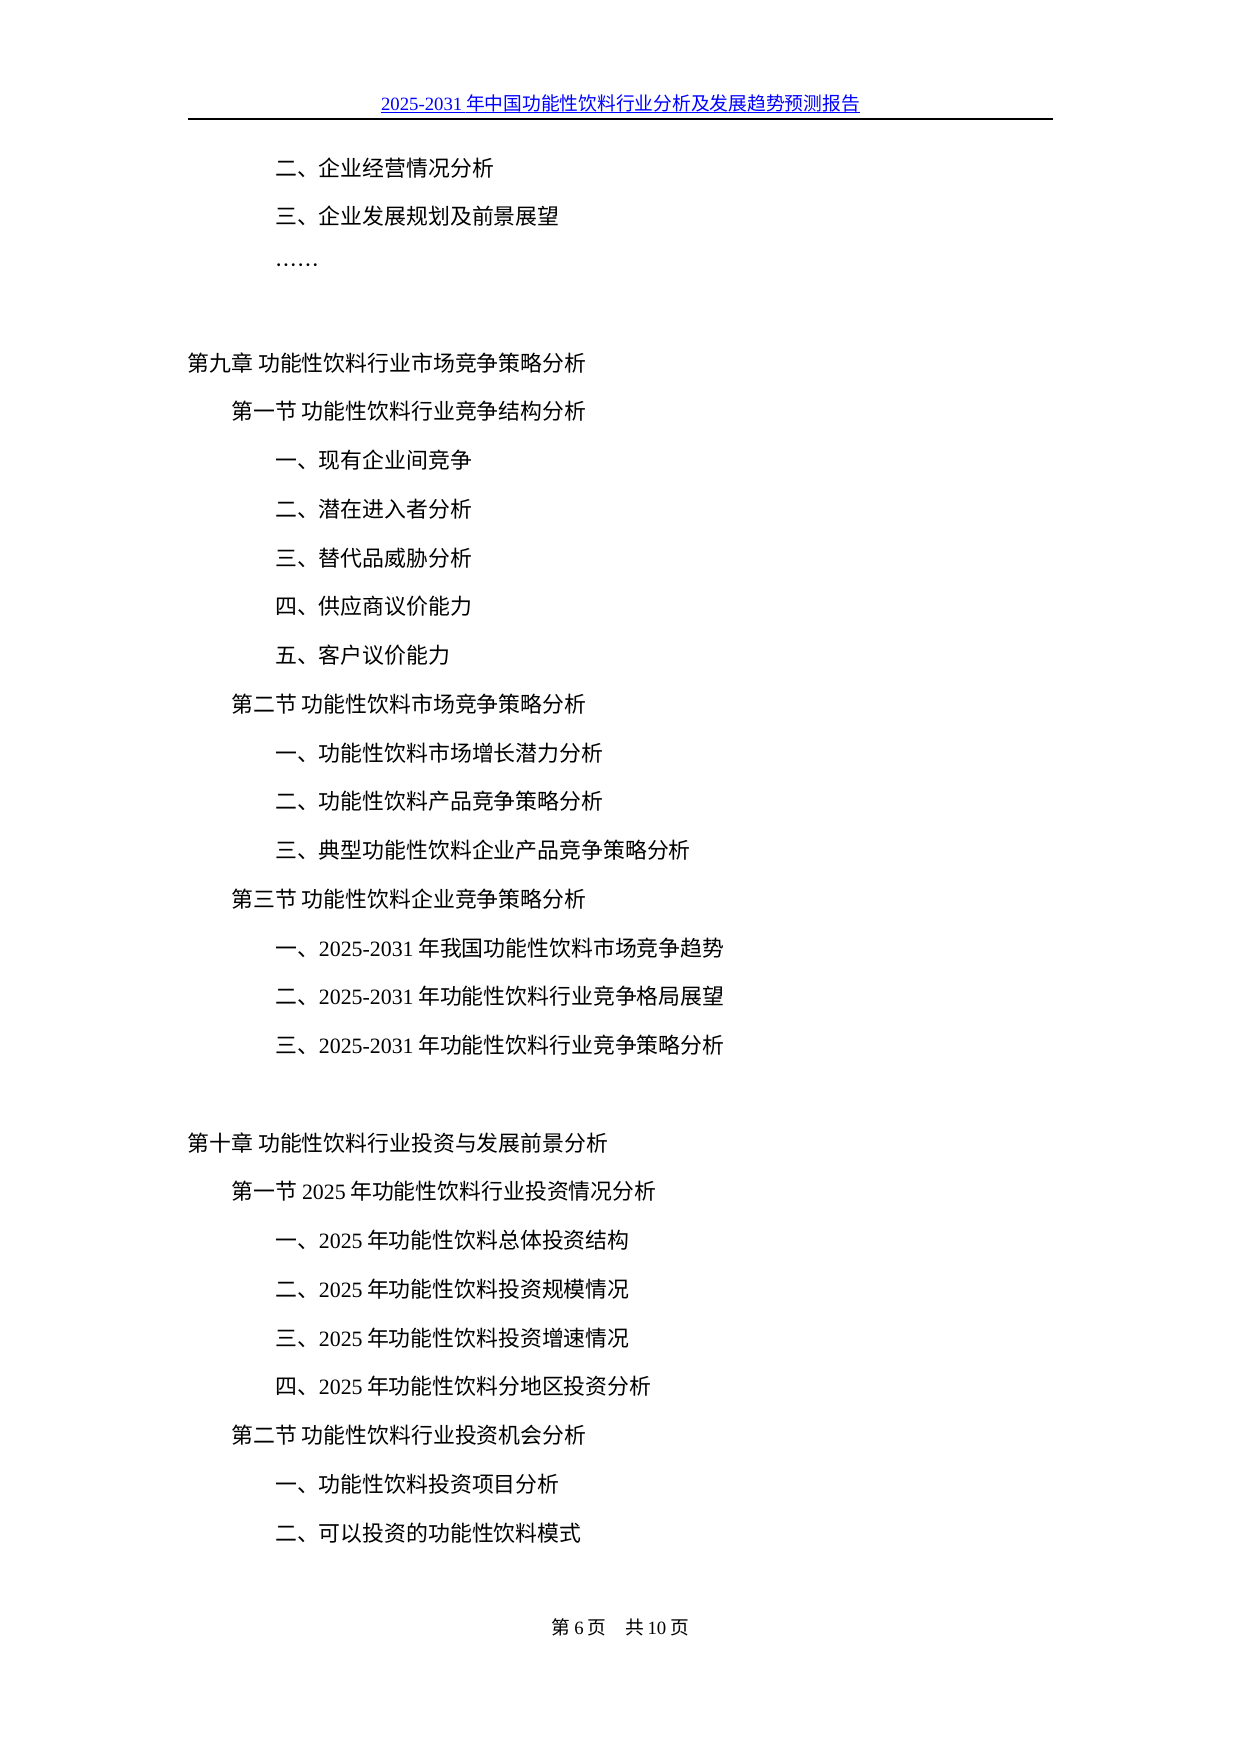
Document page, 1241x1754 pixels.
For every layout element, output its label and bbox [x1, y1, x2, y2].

text [187, 150, 1053, 1548]
